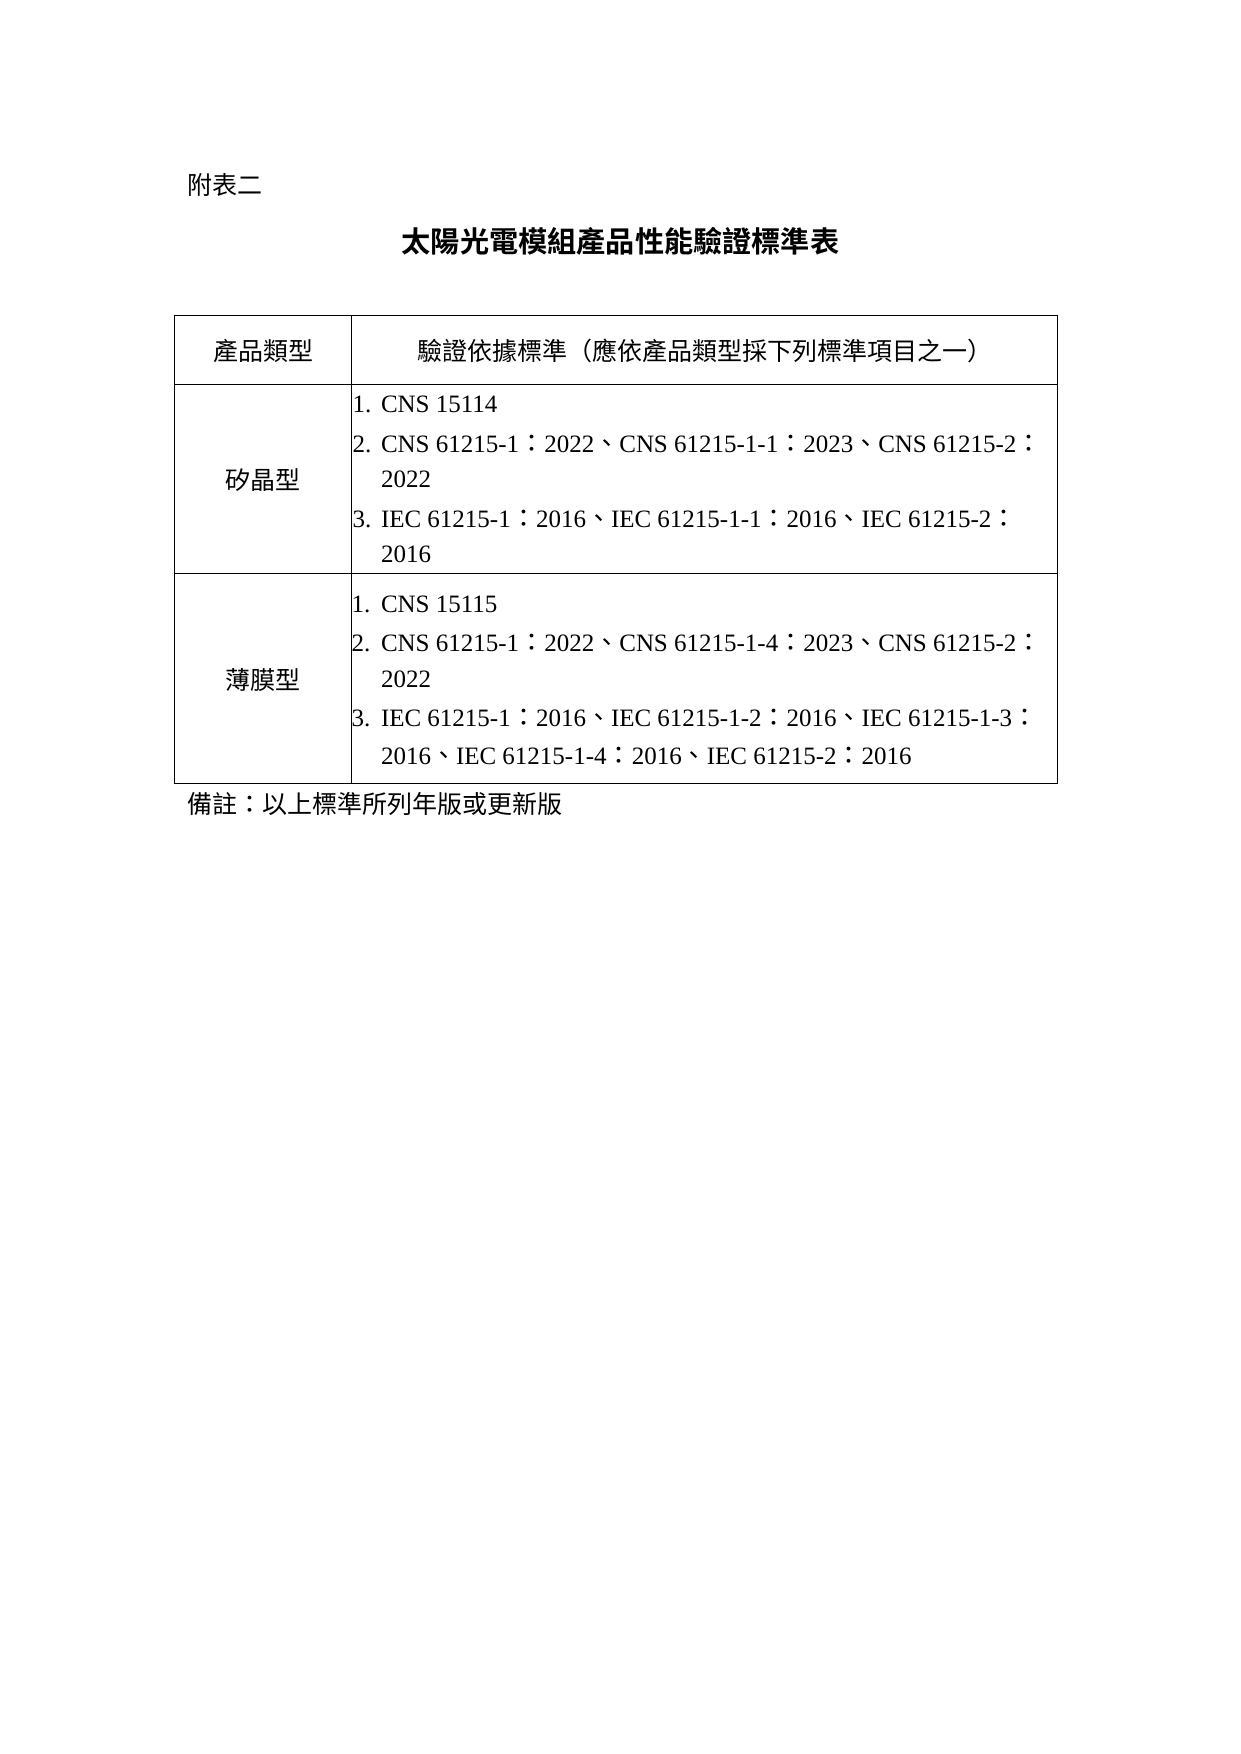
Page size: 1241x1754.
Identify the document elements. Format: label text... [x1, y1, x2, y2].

table_cell 矽晶型 [175, 385, 351, 573]
text 附表二 [187, 164, 1053, 202]
table_header 產品類型 [175, 316, 351, 384]
text 太陽光電模組產品性能驗證標準表 [187, 202, 1053, 277]
table_cell 薄膜型 [175, 574, 351, 783]
table_cell CNS 15115 CNS 61215-1：2022、CNS 61215-1-4：2023、CNS 61215-2：2022 IEC 61215-1：2016、IEC 61215-1-2：2016、IEC 61215-1-3：2016、IEC 61215-1-4：2016、IEC 61215-2：2016 [352, 574, 1057, 783]
text 備註：以上標準所列年版或更新版 [187, 784, 1053, 821]
table_cell CNS 15114 CNS 61215-1：2022、CNS 61215-1-1：2023、CNS 61215-2：2022 IEC 61215-1：2016、IEC 61215-1-1：2016、IEC 61215-2：2016 [352, 385, 1057, 573]
table_header 驗證依據標準（應依產品類型採下列標準項目之一） [352, 316, 1057, 384]
